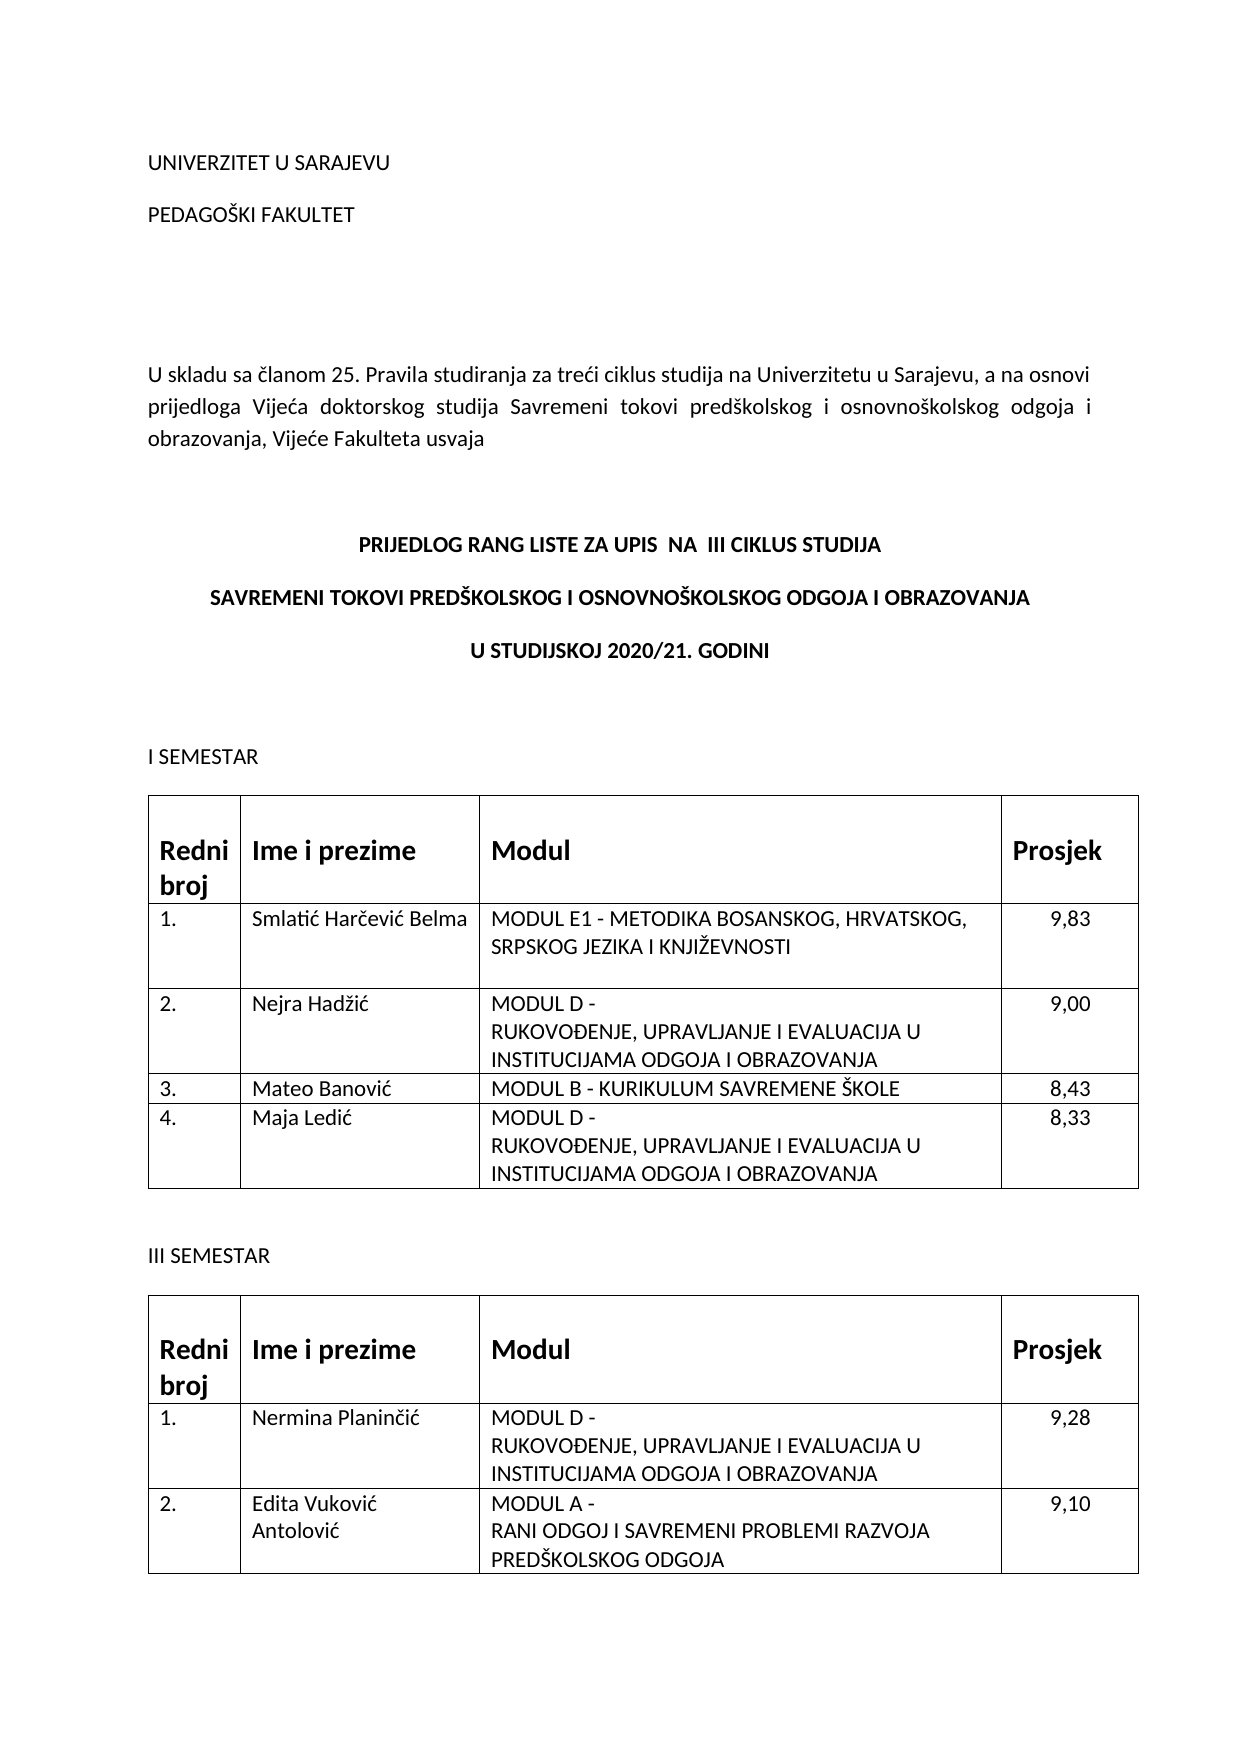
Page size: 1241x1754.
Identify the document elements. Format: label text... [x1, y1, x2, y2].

table_cell 9,00 [1002, 989, 1138, 1073]
text U skladu sa članom 25. Pravila studiranja za treći ciklus studija na Univerzitetu u Sarajevu, a na osnovi prijedloga Vijeća doktorskog studija Savremeni tokovi predškolskog i osnovnoškolskog odgoja i obrazovanja, Vijeće Fakulteta usvaja [148, 360, 1093, 452]
table_cell 2. [149, 989, 240, 1073]
table_header Redni broj [149, 1296, 240, 1402]
table_cell Smlatić Harčević Belma [241, 904, 479, 988]
table_header Redni broj [149, 796, 240, 903]
table_cell 9,10 [1002, 1489, 1138, 1573]
text PEDAGOŠKI FAKULTET [148, 201, 1093, 229]
text I SEMESTAR [148, 742, 1093, 770]
table_cell 3. [149, 1074, 240, 1102]
text UNIVERZITET U SARAJEVU [148, 148, 1093, 176]
table_header Prosjek [1002, 796, 1138, 903]
table_cell 8,33 [1002, 1104, 1138, 1187]
table_header Prosjek [1002, 1296, 1138, 1402]
text SAVREMENI TOKOVI PREDŠKOLSKOG I OSNOVNOŠKOLSKOG ODGOJA I OBRAZOVANJA [148, 583, 1093, 611]
table_cell 1. [149, 1404, 240, 1488]
table_cell 9,83 [1002, 904, 1138, 988]
table_cell 2. [149, 1489, 240, 1573]
table_header Ime i prezime [241, 796, 479, 903]
table_cell Nejra Hadžić [241, 989, 479, 1073]
table_cell 9,28 [1002, 1404, 1138, 1488]
table_cell MODUL A - RANI ODGOJ I SAVREMENI PROBLEMI RAZVOJA PREDŠKOLSKOG ODGOJA [480, 1489, 1001, 1573]
table_cell Mateo Banović [241, 1074, 479, 1102]
table_cell 1. [149, 904, 240, 988]
table_header Ime i prezime [241, 1296, 479, 1402]
table_cell 4. [149, 1104, 240, 1187]
table_cell MODUL E1 - METODIKA BOSANSKOG, HRVATSKOG, SRPSKOG JEZIKA I KNJIŽEVNOSTI [480, 904, 1001, 988]
table_cell Maja Ledić [241, 1104, 479, 1187]
text U STUDIJSKOJ 2020/21. GODINI [148, 636, 1093, 664]
table_cell Edita Vuković Antolović [241, 1489, 479, 1573]
table_cell MODUL D - RUKOVOĐENJE, UPRAVLJANJE I EVALUACIJA U INSTITUCIJAMA ODGOJA I OBRAZOVANJA [480, 989, 1001, 1073]
text III SEMESTAR [148, 1242, 1093, 1269]
table_cell 8,43 [1002, 1074, 1138, 1102]
text PRIJEDLOG RANG LISTE ZA UPIS NA III CIKLUS STUDIJA [148, 530, 1093, 558]
table_cell MODUL D - RUKOVOĐENJE, UPRAVLJANJE I EVALUACIJA U INSTITUCIJAMA ODGOJA I OBRAZOVANJA [480, 1104, 1001, 1187]
table_cell Nermina Planinčić [241, 1404, 479, 1488]
table_cell MODUL D - RUKOVOĐENJE, UPRAVLJANJE I EVALUACIJA U INSTITUCIJAMA ODGOJA I OBRAZOVANJA [480, 1404, 1001, 1488]
table_cell MODUL B - KURIKULUM SAVREMENE ŠKOLE [480, 1074, 1001, 1102]
table_header Modul [480, 796, 1001, 903]
table_header Modul [480, 1296, 1001, 1402]
